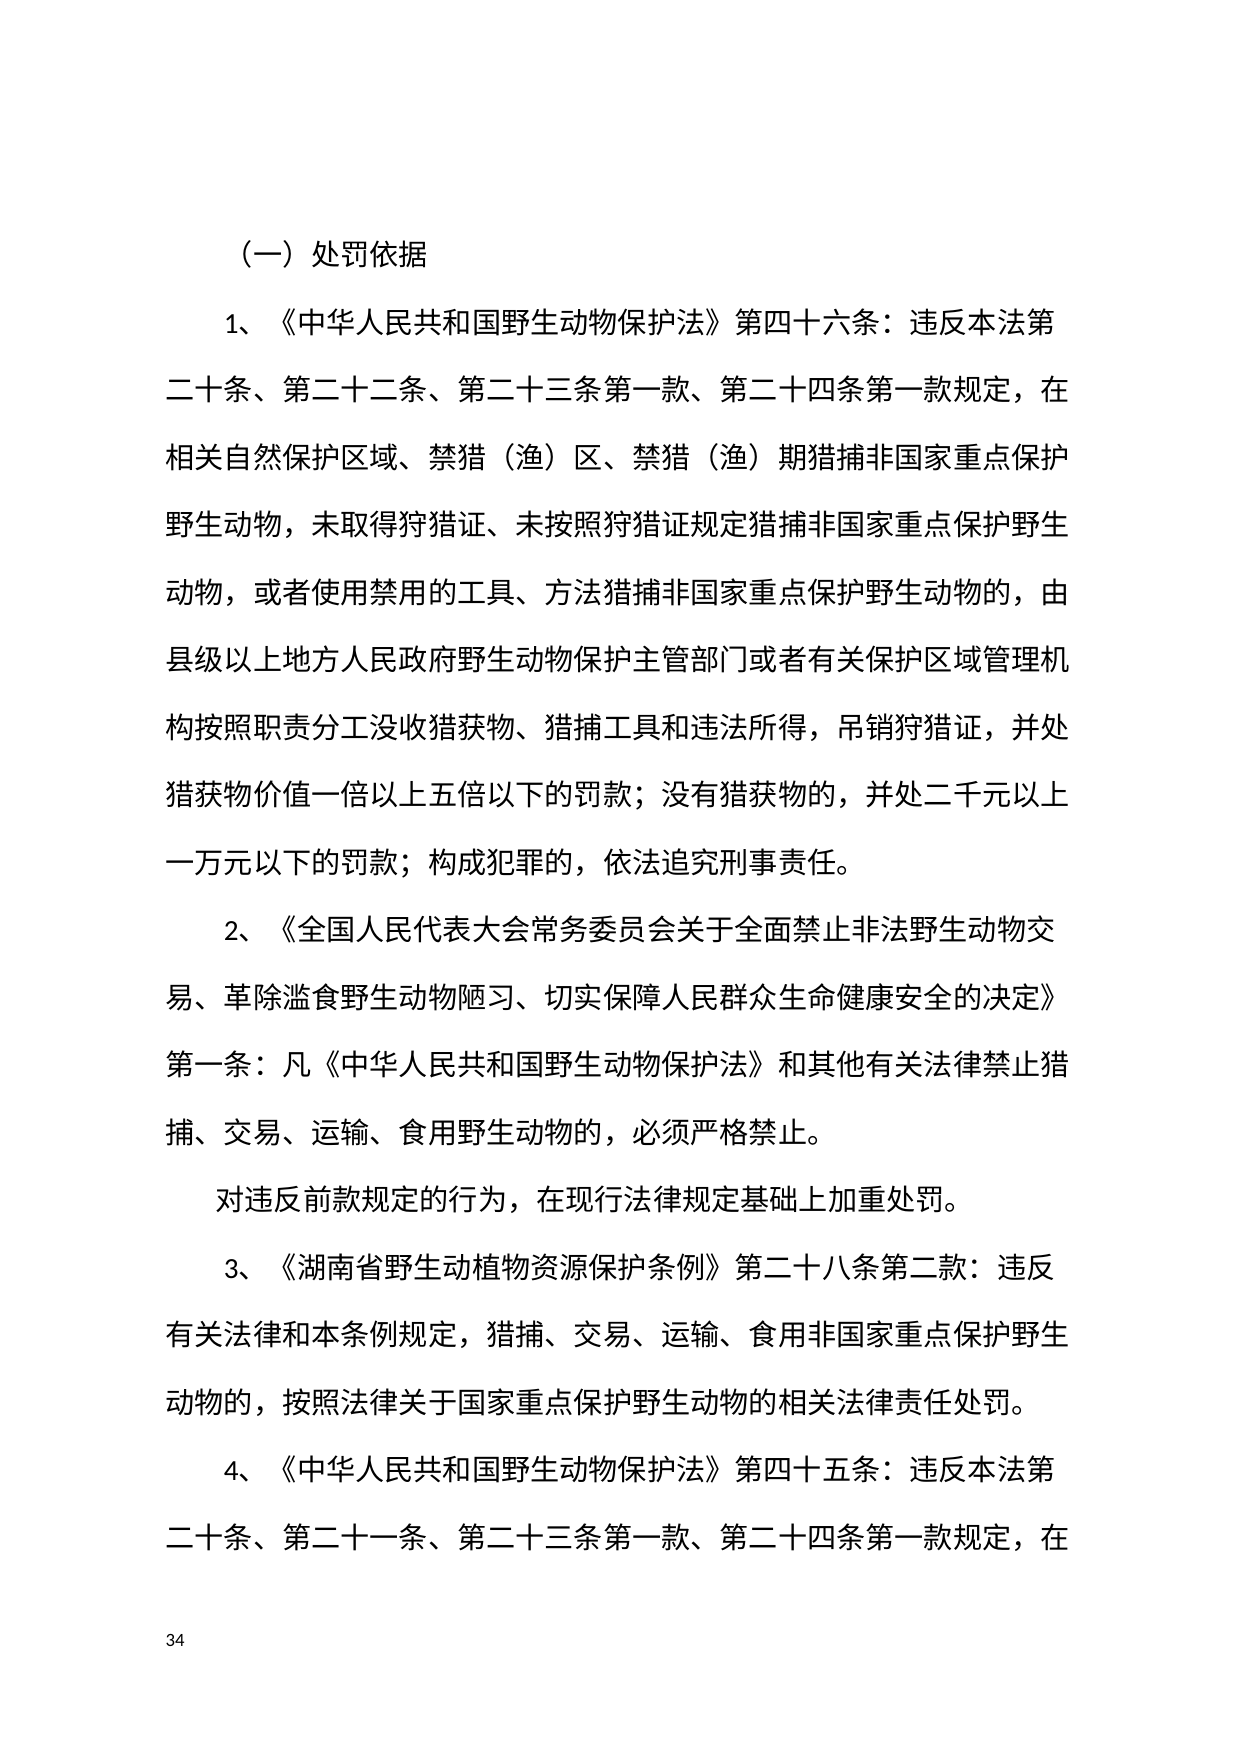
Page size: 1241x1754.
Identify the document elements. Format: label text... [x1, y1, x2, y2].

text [165, 1434, 1081, 1569]
text （一）处罚依据 [165, 219, 1081, 287]
text 1、《中华人民共和国野生动物保护法》第四十六条：违反本法第二十条、第二十二条、第二十三条第一款、第二十四条第一款规定，在相关自然保护区域、禁猎（渔）区、禁猎（渔）期猎捕非国家重点保护野生动物，未取得狩猎证、未按照狩猎证规定猎捕非国家重点保护野生动物，或者使用禁用的工具、方法猎捕非国家重点保护野生动物的，由县级以上地方人民政府野生动物保护主管部门或者有关保护区域管理机构按照职责分工没收猎获物、猎捕工具和违法所得，吊销狩猎证，并处猎获物价值一倍以上五倍以下的罚款；没有猎获物的，并处二千元以上一万元以下的罚款；构成犯罪的，依法追究刑事责任。 [165, 287, 1081, 894]
text 3、《湖南省野生动植物资源保护条例》第二十八条第二款：违反有关法律和本条例规定，猎捕、交易、运输、食用非国家重点保护野生动物的，按照法律关于国家重点保护野生动物的相关法律责任处罚。 [165, 1232, 1081, 1434]
text 2、《全国人民代表大会常务委员会关于全面禁止非法野生动物交易、革除滥食野生动物陋习、切实保障人民群众生命健康安全的决定》第一条：凡《中华人民共和国野生动物保护法》和其他有关法律禁止猎捕、交易、运输、食用野生动物的，必须严格禁止。 对违反前款规定的行为，在现行法律规定基础上加重处罚。 [165, 894, 1081, 1232]
